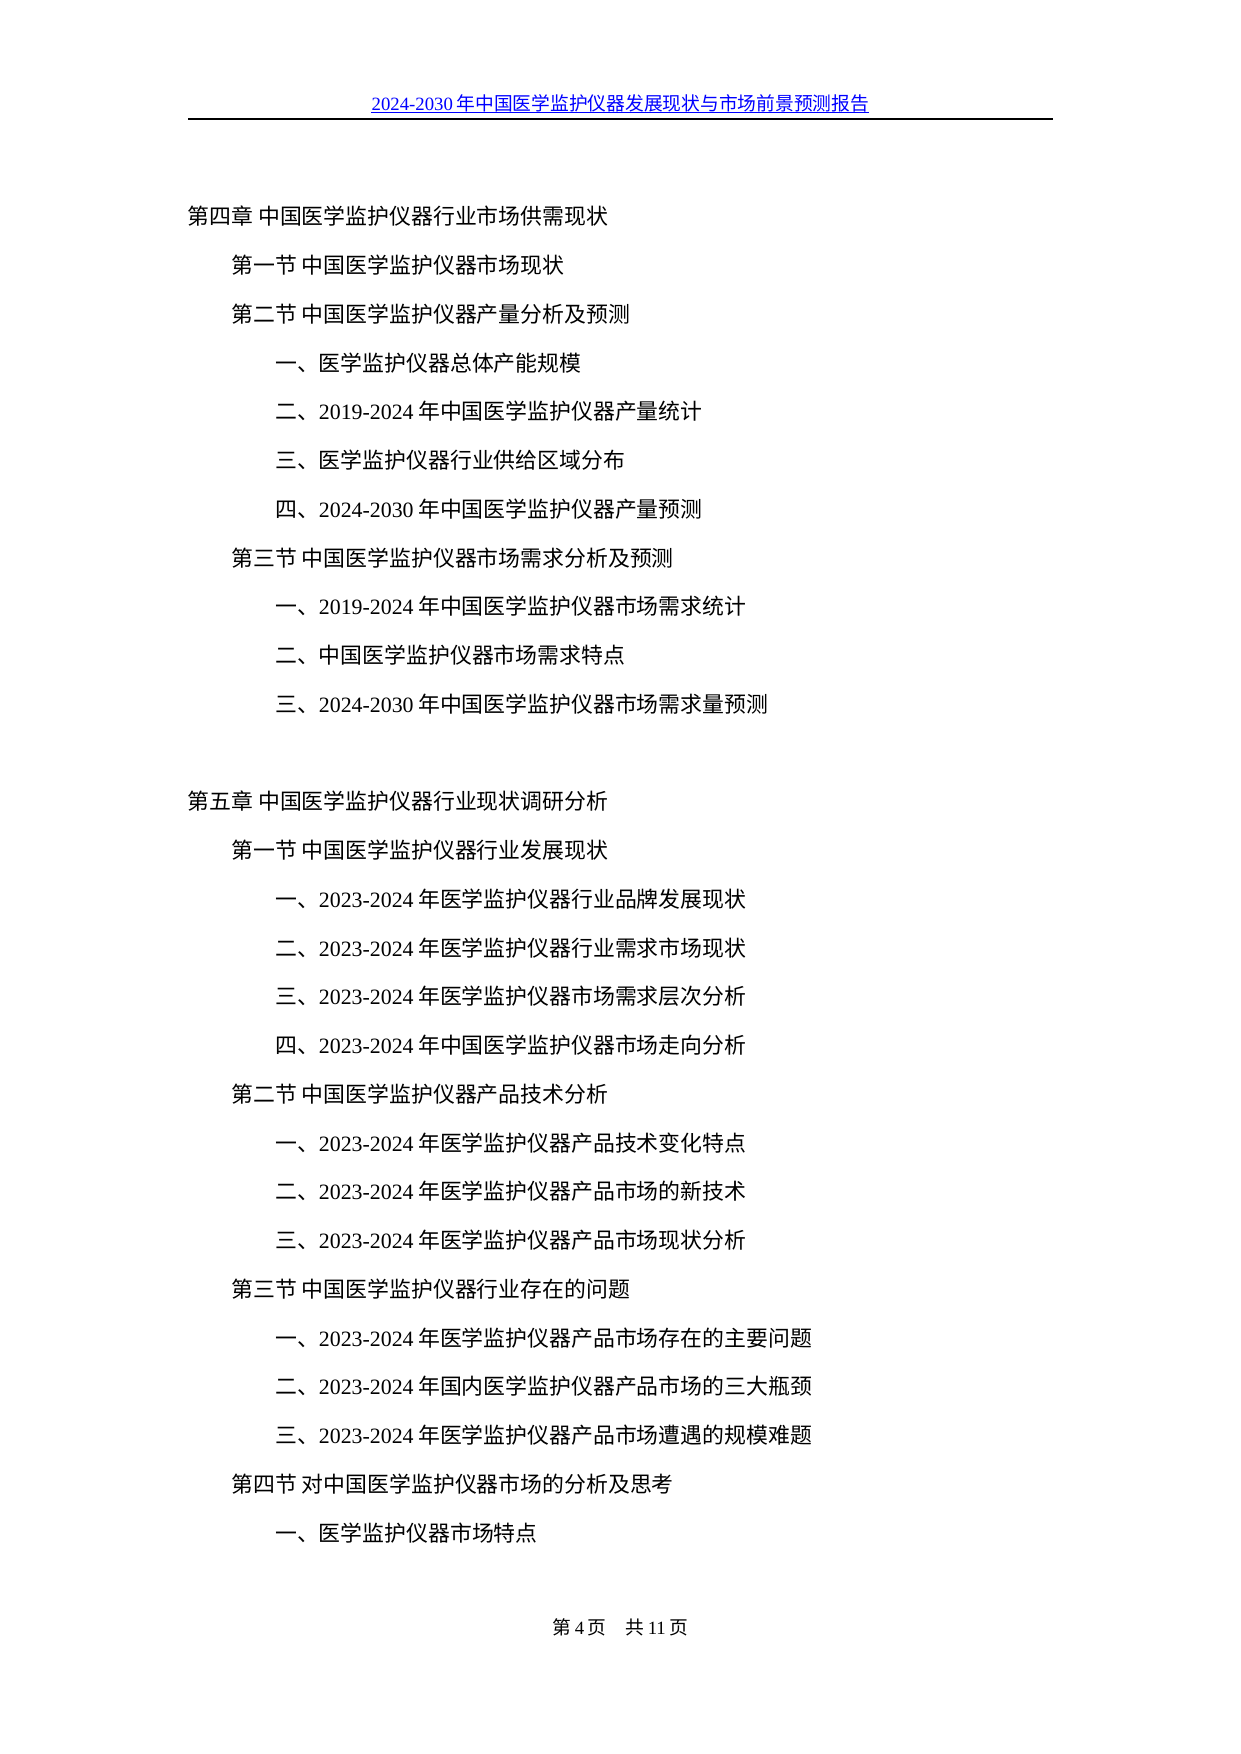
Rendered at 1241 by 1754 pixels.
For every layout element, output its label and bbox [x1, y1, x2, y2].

text [187, 150, 1053, 1548]
